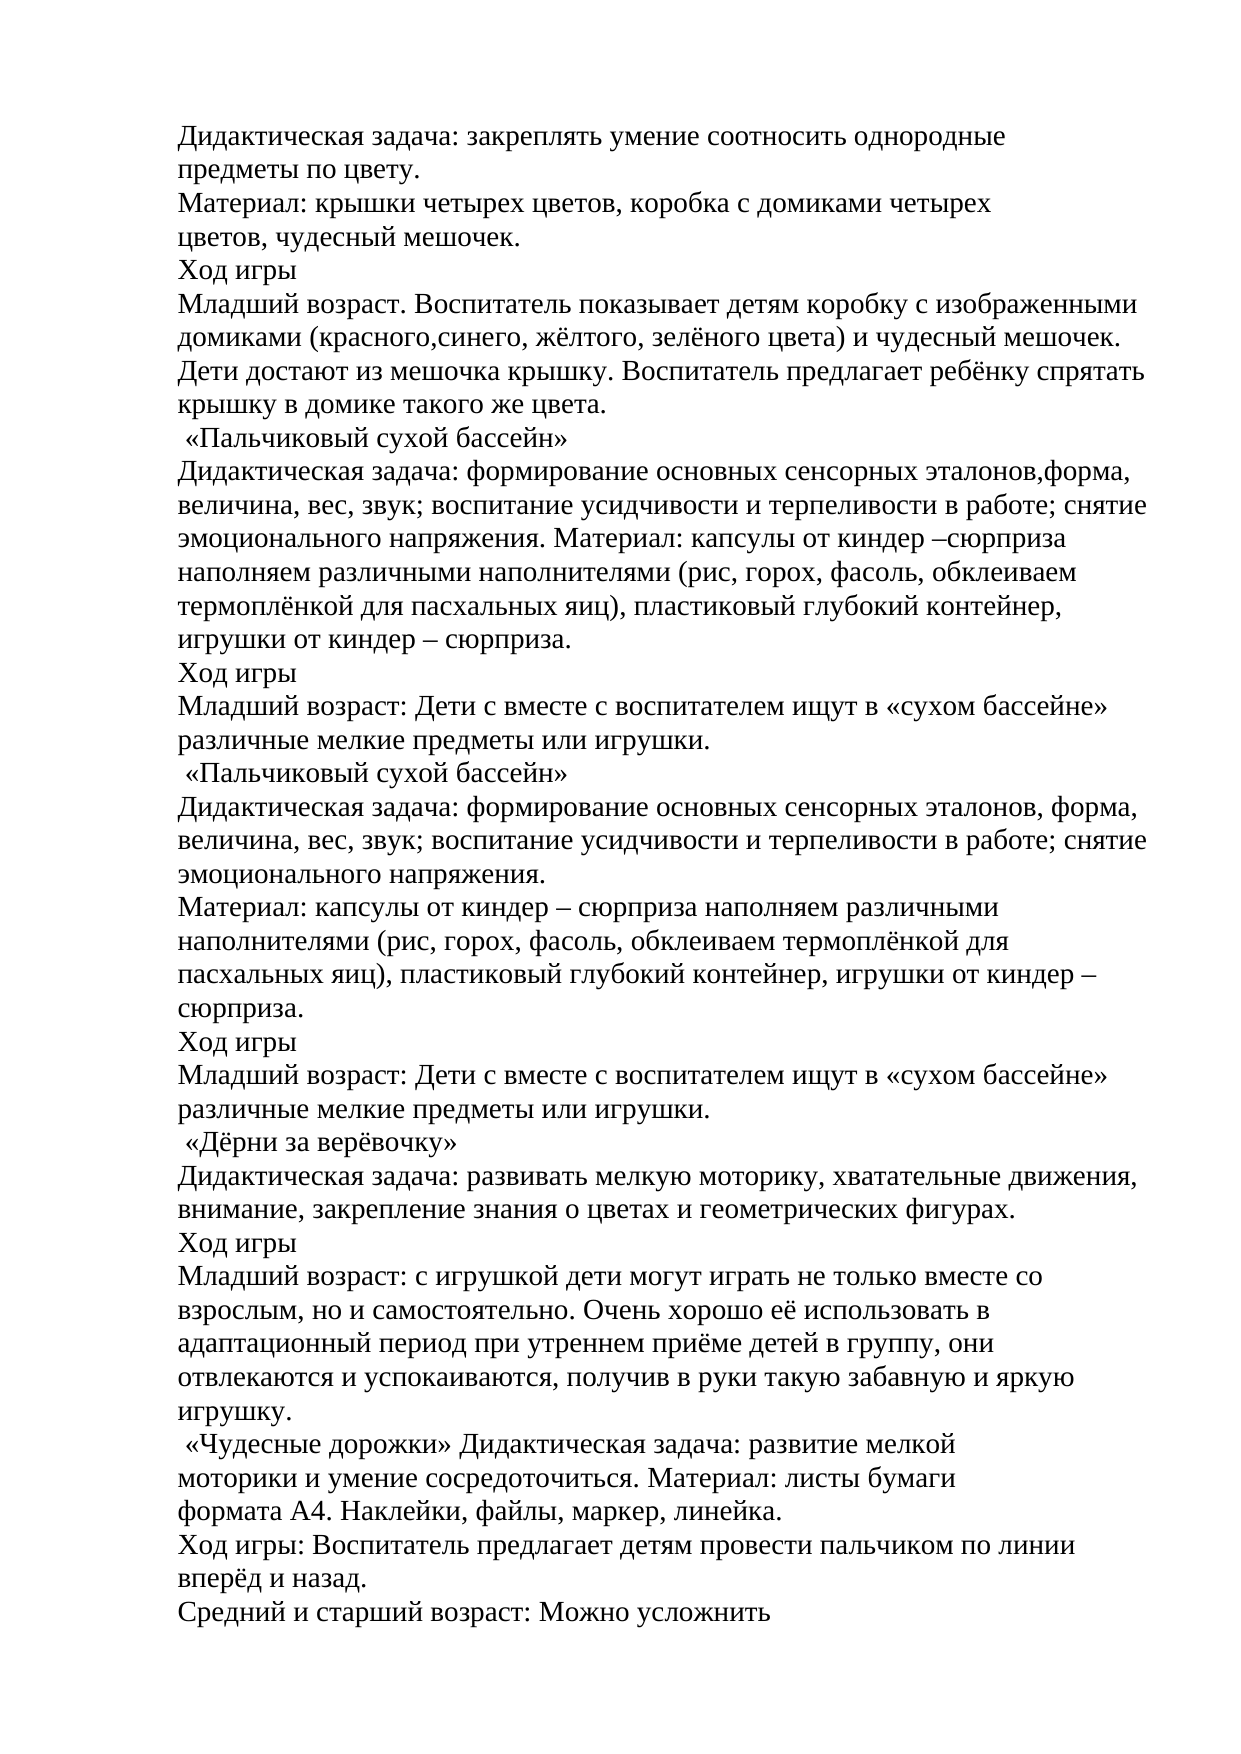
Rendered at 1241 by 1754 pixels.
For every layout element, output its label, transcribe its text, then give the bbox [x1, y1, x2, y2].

text Дидактическая задача: формирование основных сенсорных эталонов,форма, величина, вес, звук; воспитание усидчивости и терпеливости в работе; снятие [177, 453, 1152, 521]
text отвлекаются и успокаиваются, получив в руки такую забавную и яркую игрушку. [177, 1359, 1152, 1426]
text моторики и умение сосредоточиться. Материал: листы бумаги [177, 1460, 1152, 1493]
text Младший возраст: с игрушкой дети могут играть не только вместе со взрослым, но и самостоятельно. Очень хорошо её использовать в адаптационный период при утреннем приёме детей в группу, они [177, 1258, 1152, 1359]
text Младший возраст: Дети с вместе с воспитателем ищут в «сухом бассейне» [177, 1057, 1152, 1091]
text Дидактическая задача: закреплять умение соотносить однородные [177, 118, 1152, 152]
text Материал: крышки четырех цветов, коробка с домиками четырех [177, 185, 1152, 219]
text Ход игры [177, 655, 1152, 688]
text Ход игры [177, 1024, 1152, 1057]
text эмоционального напряжения. Материал: капсулы от киндер –сюрприза наполняем различными наполнителями (рис, горох, фасоль, обклеиваем [177, 521, 1152, 588]
text Дидактическая задача: формирование основных сенсорных эталонов, форма, [177, 789, 1152, 822]
text «Пальчиковый сухой бассейн» [177, 755, 1152, 789]
text Средний и старший возраст: Можно усложнить [177, 1594, 1152, 1627]
text термоплёнкой для пасхальных яиц), пластиковый глубокий контейнер, игрушки от киндер – сюрприза. [177, 588, 1152, 655]
text формата А4. Наклейки, файлы, маркер, линейка. [177, 1493, 1152, 1527]
text величина, вес, звук; воспитание усидчивости и терпеливости в работе; снятие [177, 822, 1152, 856]
text Дидактическая задача: развивать мелкую моторику, хватательные движения, внимание, закрепление знания о цветах и геометрических фигурах. [177, 1158, 1152, 1225]
text «Дёрни за верёвочку» [177, 1124, 1152, 1158]
text «Чудесные дорожки» Дидактическая задача: развитие мелкой [177, 1426, 1152, 1460]
text «Пальчиковый сухой бассейн» [177, 420, 1152, 453]
text Ход игры: Воспитатель предлагает детям провести пальчиком по линии [177, 1527, 1152, 1560]
text эмоционального напряжения. [177, 856, 1152, 889]
text Материал: капсулы от киндер – сюрприза наполняем различными наполнителями (рис, горох, фасоль, обклеиваем термоплёнкой для [177, 889, 1152, 957]
text Ход игры [177, 252, 1152, 286]
text Младший возраст. Воспитатель показывает детям коробку с изображенными домиками (красного,синего, жёлтого, зелёного цвета) и чудесный мешочек. Дети достают из мешочка крышку. Воспитатель предлагает ребёнку спрятать крышку в домике такого же цвета. [177, 286, 1152, 420]
text вперёд и назад. [177, 1560, 1152, 1594]
text Младший возраст: Дети с вместе с воспитателем ищут в «сухом бассейне» различные мелкие предметы или игрушки. [177, 688, 1152, 755]
text различные мелкие предметы или игрушки. [177, 1091, 1152, 1124]
text пасхальных яиц), пластиковый глубокий контейнер, игрушки от киндер – сюрприза. [177, 957, 1152, 1024]
text Ход игры [177, 1225, 1152, 1258]
text цветов, чудесный мешочек. [177, 219, 1152, 252]
text предметы по цвету. [177, 152, 1152, 185]
